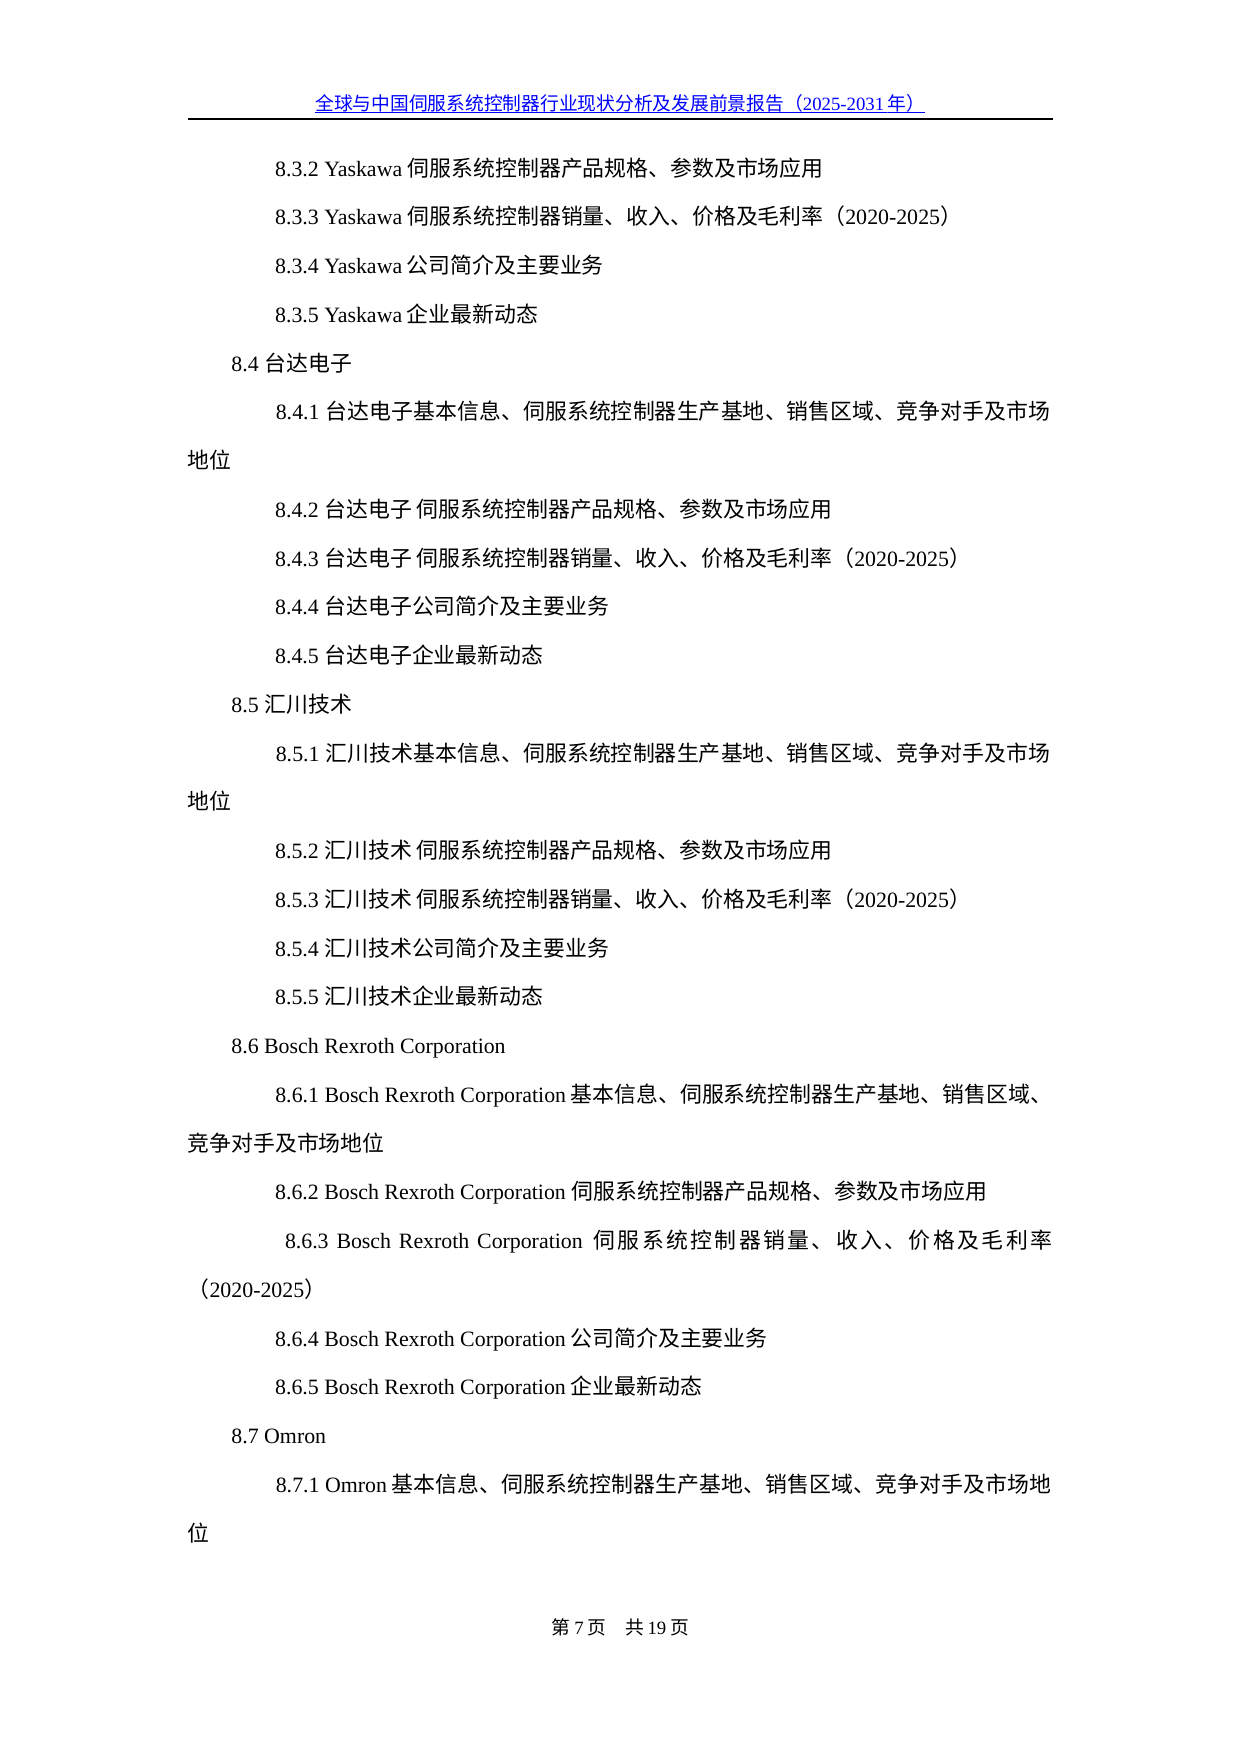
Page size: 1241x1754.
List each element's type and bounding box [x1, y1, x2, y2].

text [187, 150, 1053, 1548]
